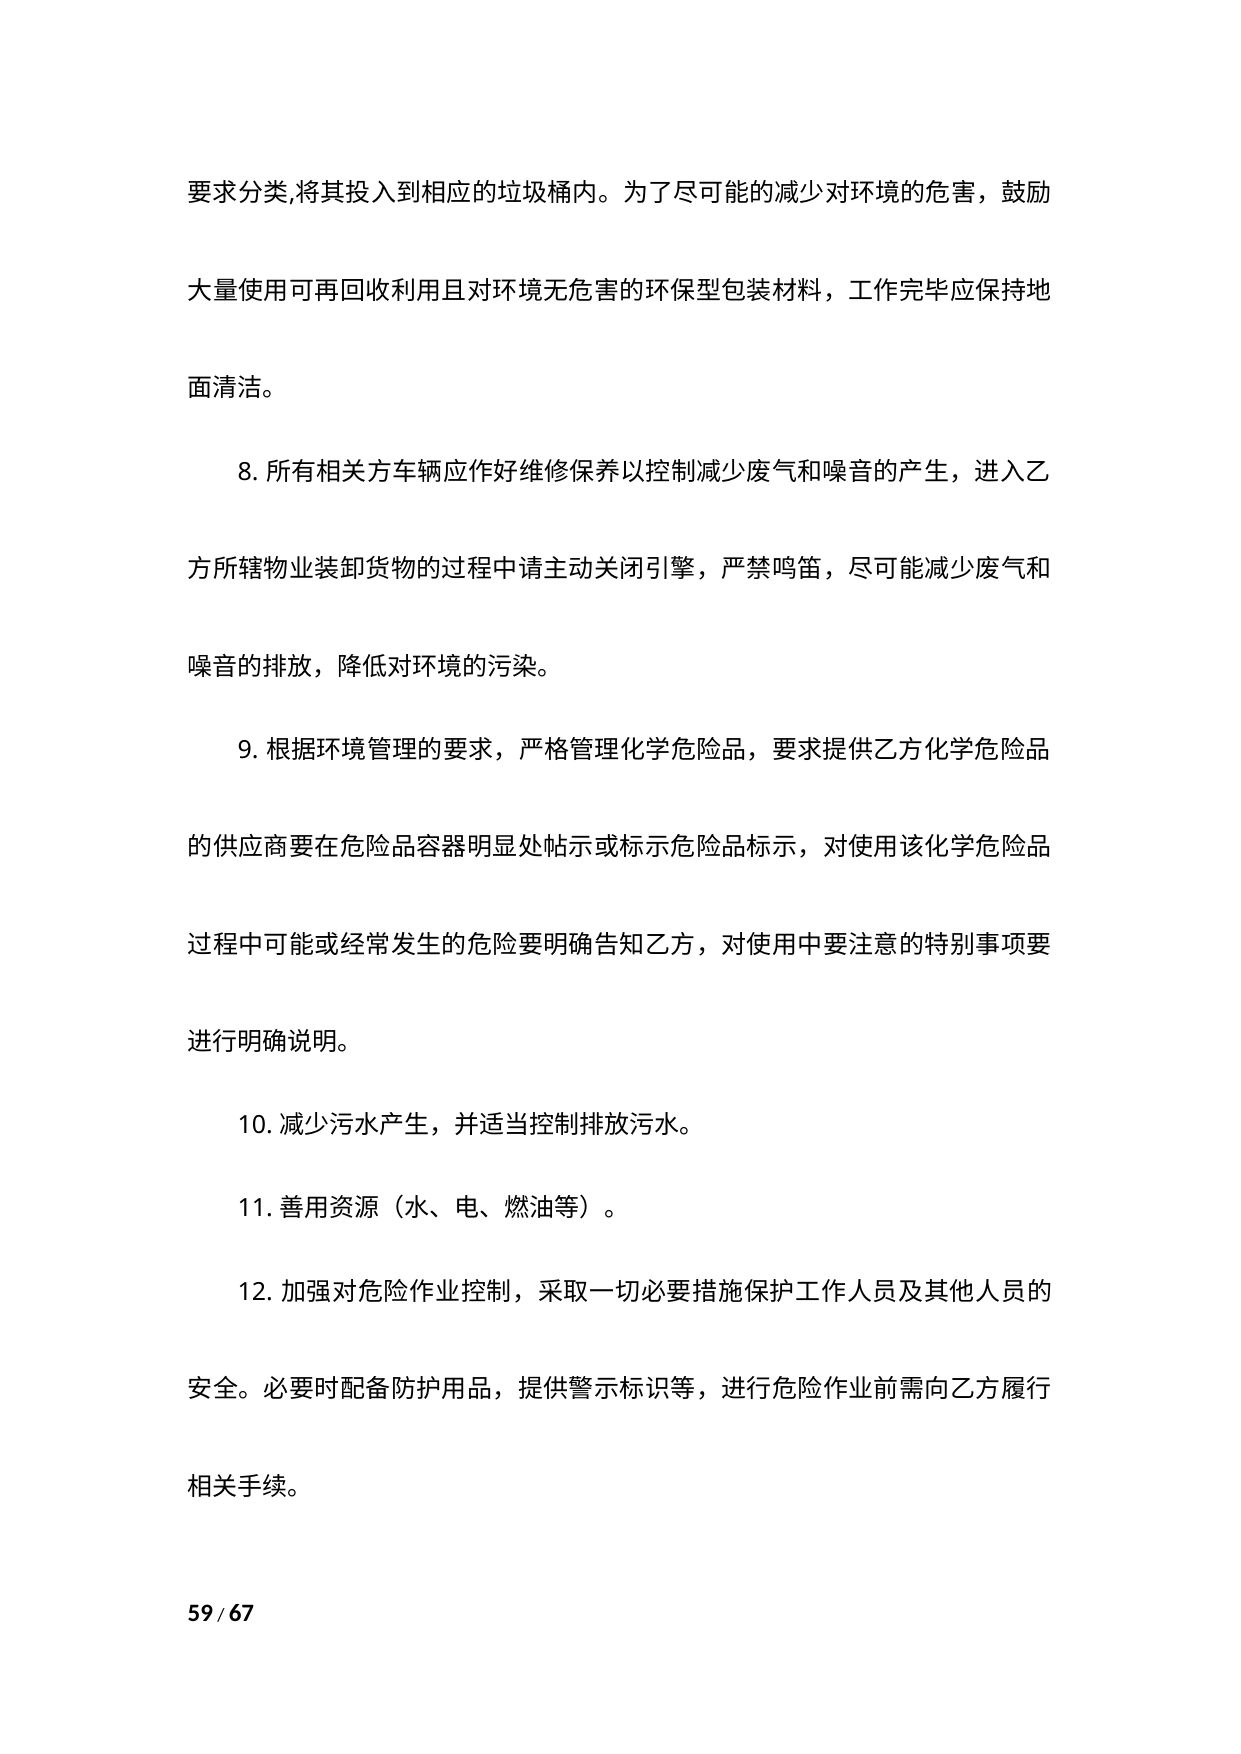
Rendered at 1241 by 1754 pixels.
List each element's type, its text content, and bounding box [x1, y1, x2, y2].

text 9. 根据环境管理的要求，严格管理化学危险品，要求提供乙方化学危险品的供应商要在危险品容器明显处帖示或标示危险品标示，对使用该化学危险品过程中可能或经常发生的危险要明确告知乙方，对使用中要注意的特别事项要进行明确说明。 [187, 715, 1053, 1072]
text 8. 所有相关方车辆应作好维修保养以控制减少废气和噪音的产生，进入乙方所辖物业装卸货物的过程中请主动关闭引擎，严禁鸣笛，尽可能减少废气和噪音的排放，降低对环境的污染。 [187, 437, 1053, 697]
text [187, 158, 1053, 418]
text 10. 减少污水产生，并适当控制排放污水。 [187, 1090, 1053, 1155]
text 12. 加强对危险作业控制，采取一切必要措施保护工作人员及其他人员的安全。必要时配备防护用品，提供警示标识等，进行危险作业前需向乙方履行相关手续。 [187, 1257, 1053, 1517]
text 11. 善用资源（水、电、燃油等）。 [187, 1173, 1053, 1238]
